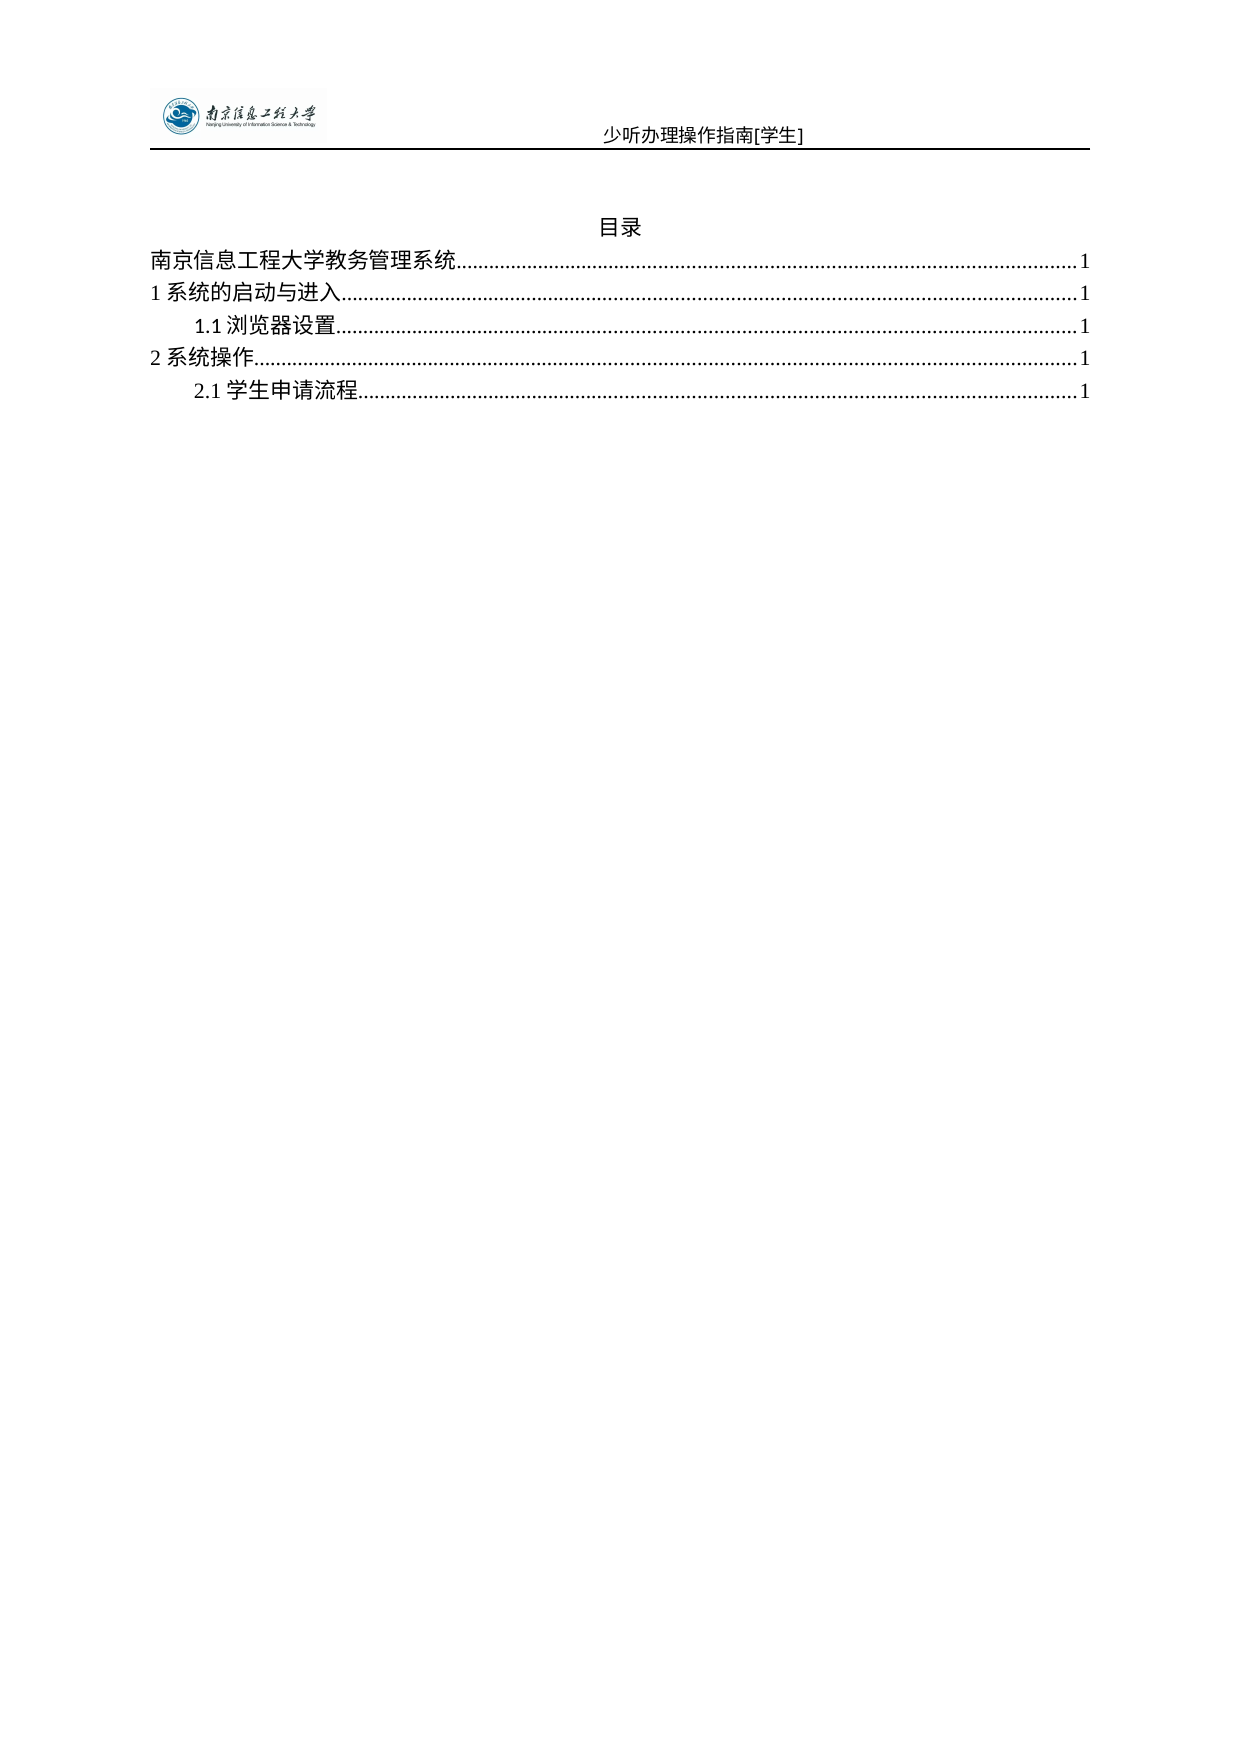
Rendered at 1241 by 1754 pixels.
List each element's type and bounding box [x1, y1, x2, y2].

picture [150, 88, 328, 143]
